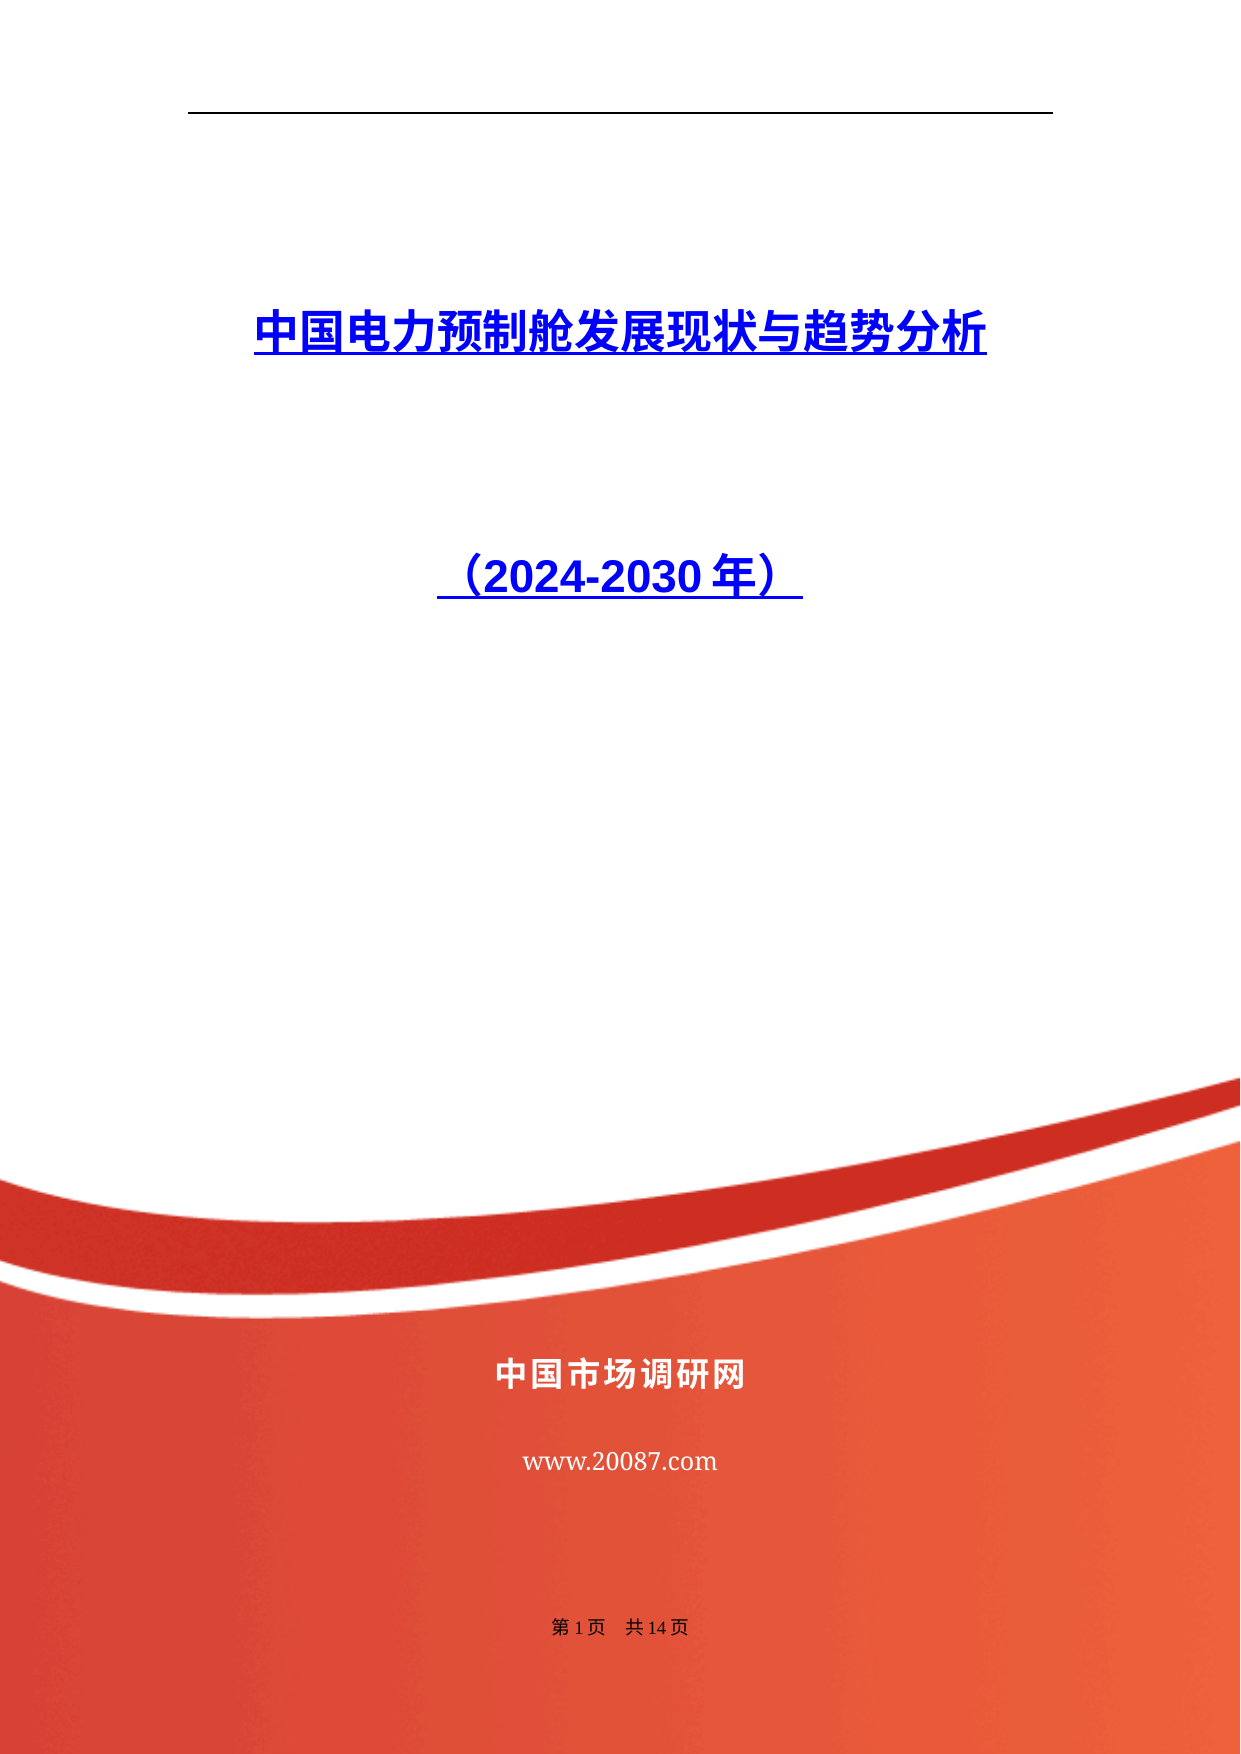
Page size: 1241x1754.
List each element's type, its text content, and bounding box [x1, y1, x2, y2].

table_header 中国电力预制舱发展现状与趋势分析（2024-2030年） [188, 207, 1053, 773]
subtitle 中国市场调研网 [187, 1339, 1053, 1404]
text www.20087.com [187, 1428, 1053, 1493]
picture [0, 1006, 1241, 1754]
